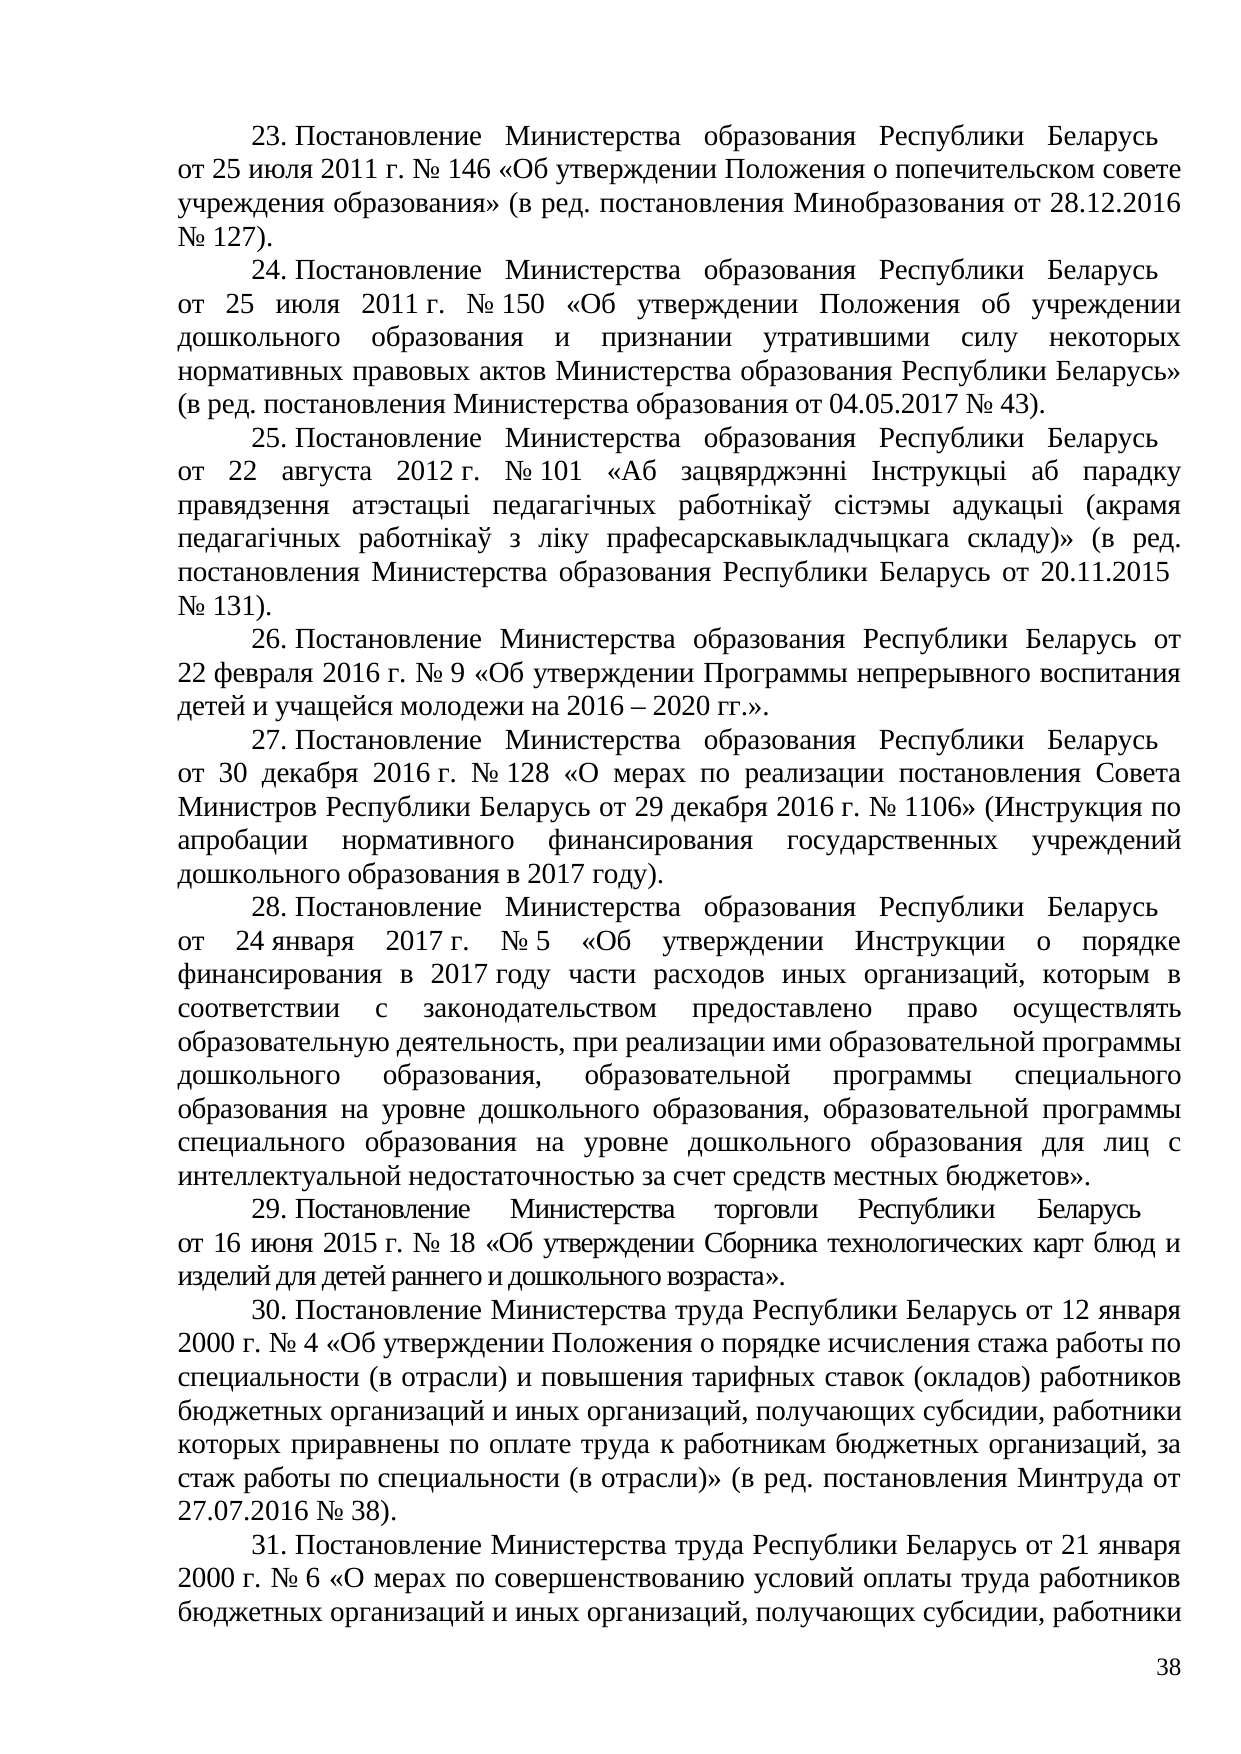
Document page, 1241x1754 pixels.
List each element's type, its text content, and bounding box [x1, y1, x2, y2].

text 29. Постановление Министерства торговли Республики Беларусь от 16 июня 2015 г. № 18 «Об утверждении Сборника технологических карт блюд и изделий для детей раннего и дошкольного возраста». [177, 1191, 1181, 1292]
text 24. Постановление Министерства образования Республики Беларусь от 25 июля 2011 г. № 150 «Об утверждении Положения об учреждении дошкольного образования и признании утратившими силу некоторых нормативных правовых актов Министерства образования Республики Беларусь» (в ред. постановления Министерства образования от 04.05.2017 № 43). [177, 252, 1181, 420]
text 26. Постановление Министерства образования Республики Беларусь от 22 февраля 2016 г. № 9 «Об утверждении Программы непрерывного воспитания детей и учащейся молодежи на 2016 – 2020 гг.». [177, 621, 1181, 722]
text 27. Постановление Министерства образования Республики Беларусь от 30 декабря 2016 г. № 128 «О мерах по реализации постановления Совета Министров Республики Беларусь от 29 декабря 2016 г. № 1106» (Инструкция по апробации нормативного финансирования государственных учреждений дошкольного образования в 2017 году). [177, 722, 1181, 889]
text 30. Постановление Министерства труда Республики Беларусь от 12 января 2000 г. № 4 «Об утверждении Положения о порядке исчисления стажа работы по специальности (в отрасли) и повышения тарифных ставок (окладов) работников бюджетных организаций и иных организаций, получающих субсидии, работники которых приравнены по оплате труда к работникам бюджетных организаций, за стаж работы по специальности (в отрасли)» (в ред. постановления Минтруда от 27.07.2016 № 38). [177, 1292, 1181, 1527]
text 23. Постановление Министерства образования Республики Беларусь от 25 июля 2011 г. № 146 «Об утверждении Положения о попечительском совете учреждения образования» (в ред. постановления Минобразования от 28.12.2016 № 127). [177, 118, 1181, 252]
text 25. Постановление Министерства образования Республики Беларусь от 22 августа 2012 г. № 101 «Аб зацвярджэнні Інструкцыі аб парадку правядзення атэстацыі педагагічных работнікаў сістэмы адукацыі (акрамя педагагічных работнікаў з ліку прафесарска­выкладчыцкага складу)» (в ред. постановления Министерства образования Республики Беларусь от 20.11.2015 № 131). [177, 420, 1181, 621]
text 28. Постановление Министерства образования Республики Беларусь от 24 января 2017 г. № 5 «Об утверждении Инструкции о порядке финансирования в 2017 году части расходов иных организаций, которым в соответствии с законодательством предоставлено право осуществлять образовательную деятельность, при реализации ими образовательной программы дошкольного образования, образовательной программы специального образования на уровне дошкольного образования, образовательной программы специального образования на уровне дошкольного образования для лиц с интеллектуальной недостаточностью за счет средств местных бюджетов». [177, 889, 1181, 1191]
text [177, 1527, 1181, 1627]
